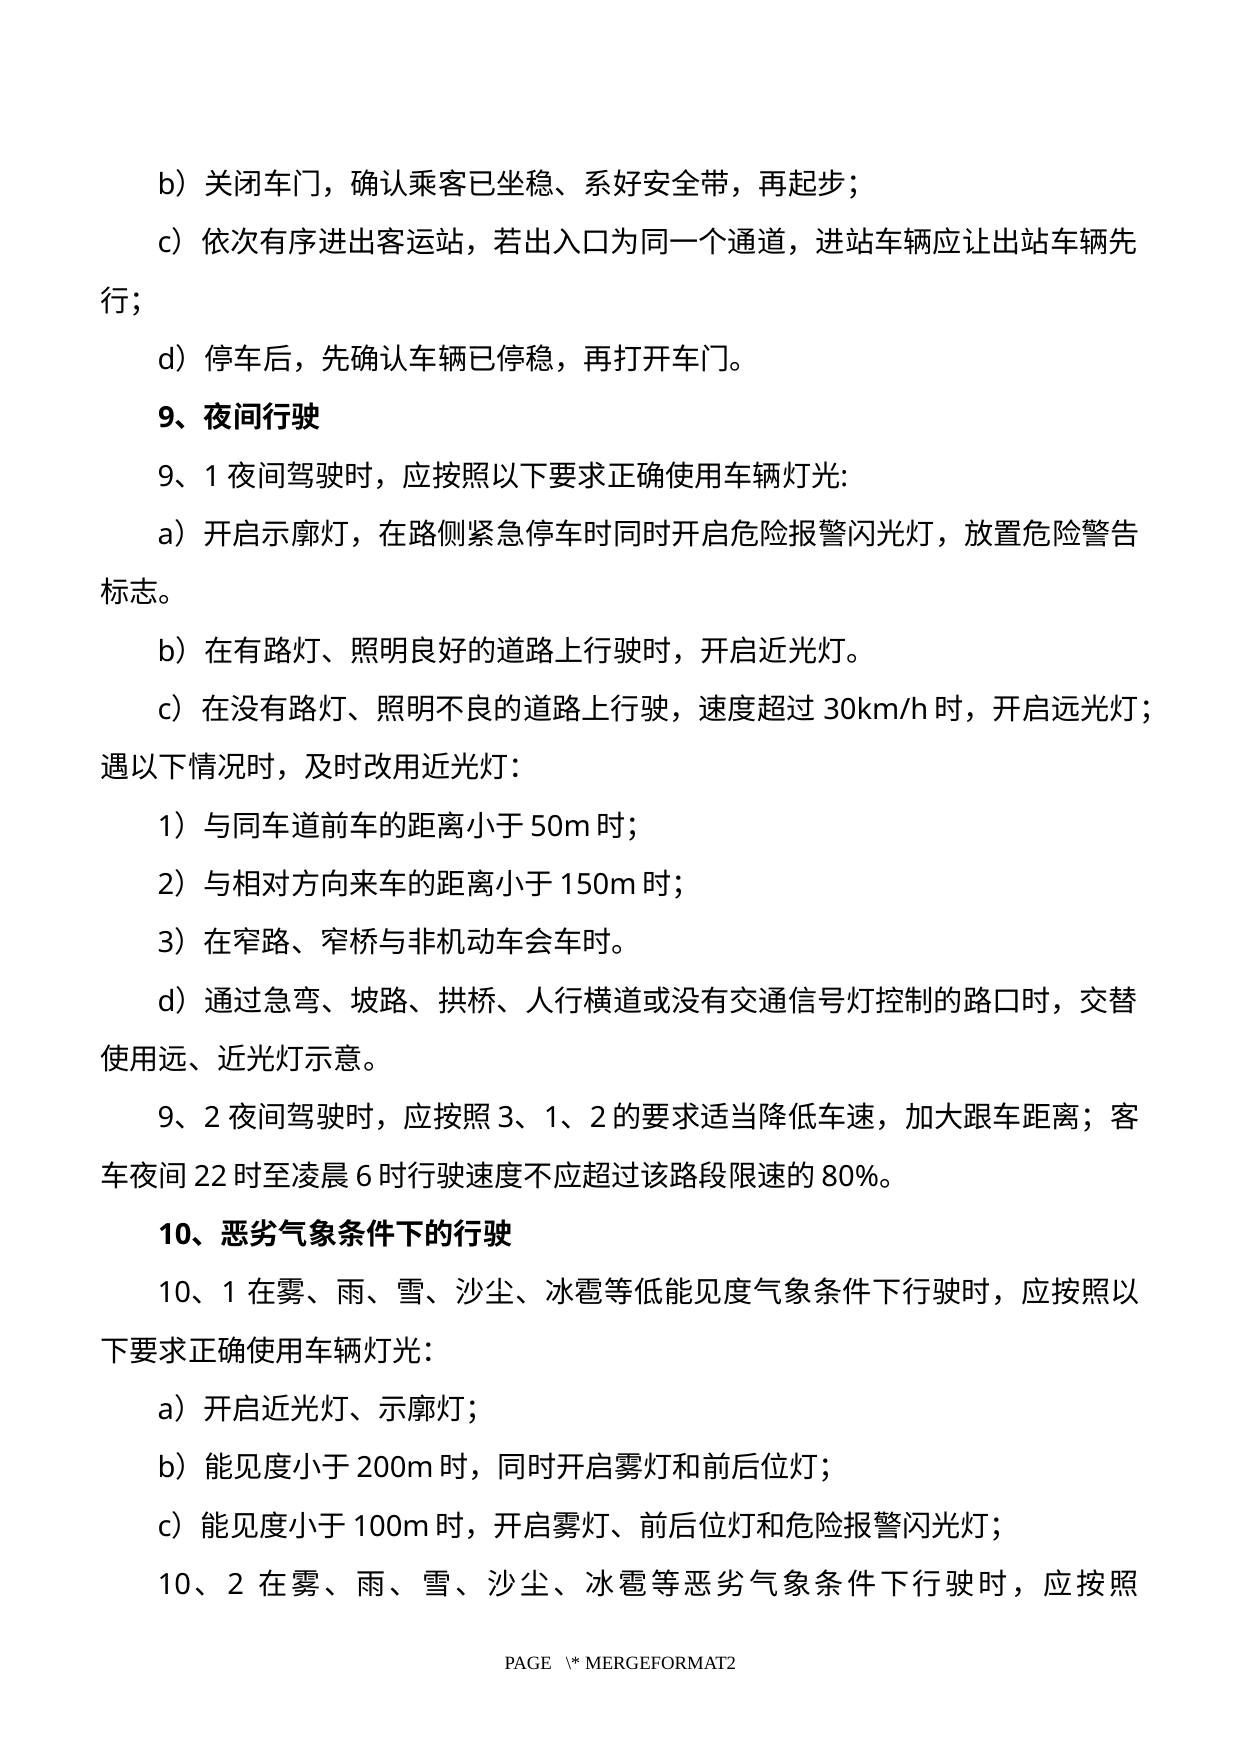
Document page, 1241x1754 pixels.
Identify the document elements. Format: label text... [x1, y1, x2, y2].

text d）通过急弯、坡路、拱桥、人行横道或没有交通信号灯控制的路口时，交替使用远、近光灯示意。 [100, 964, 1140, 1081]
text b）在有路灯、照明良好的道路上行驶时，开启近光灯。 [100, 614, 1140, 673]
text 9、2 夜间驾驶时，应按照3、1、2的要求适当降低车速，加大跟车距离；客车夜间22时至凌晨6时行驶速度不应超过该路段限速的80%。 [100, 1081, 1140, 1198]
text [100, 1548, 1140, 1606]
text 1）与同车道前车的距离小于50m时； [100, 789, 1140, 848]
text 10、恶劣气象条件下的行驶 [100, 1198, 1140, 1256]
text 3）在窄路、窄桥与非机动车会车时。 [100, 906, 1140, 964]
text 9、夜间行驶 [100, 381, 1140, 439]
text d）停车后，先确认车辆已停稳，再打开车门。 [100, 323, 1140, 381]
text b）关闭车门，确认乘客已坐稳、系好安全带，再起步； [100, 148, 1140, 206]
text c）能见度小于100m时，开启雾灯、前后位灯和危险报警闪光灯； [100, 1489, 1140, 1548]
text a）开启示廓灯，在路侧紧急停车时同时开启危险报警闪光灯，放置危险警告标志。 [100, 498, 1140, 614]
text c）在没有路灯、照明不良的道路上行驶，速度超过30km/h时，开启远光灯；遇以下情况时，及时改用近光灯： [100, 673, 1140, 789]
text a）开启近光灯、示廓灯； [100, 1373, 1140, 1431]
text c）依次有序进出客运站，若出入口为同一个通道，进站车辆应让出站车辆先行； [100, 206, 1140, 323]
text 2）与相对方向来车的距离小于150m时； [100, 848, 1140, 906]
text b）能见度小于200m时，同时开启雾灯和前后位灯； [100, 1431, 1140, 1489]
text 10、1 在雾、雨、雪、沙尘、冰雹等低能见度气象条件下行驶时，应按照以下要求正确使用车辆灯光： [100, 1256, 1140, 1373]
text 9、1 夜间驾驶时，应按照以下要求正确使用车辆灯光: [100, 439, 1140, 498]
